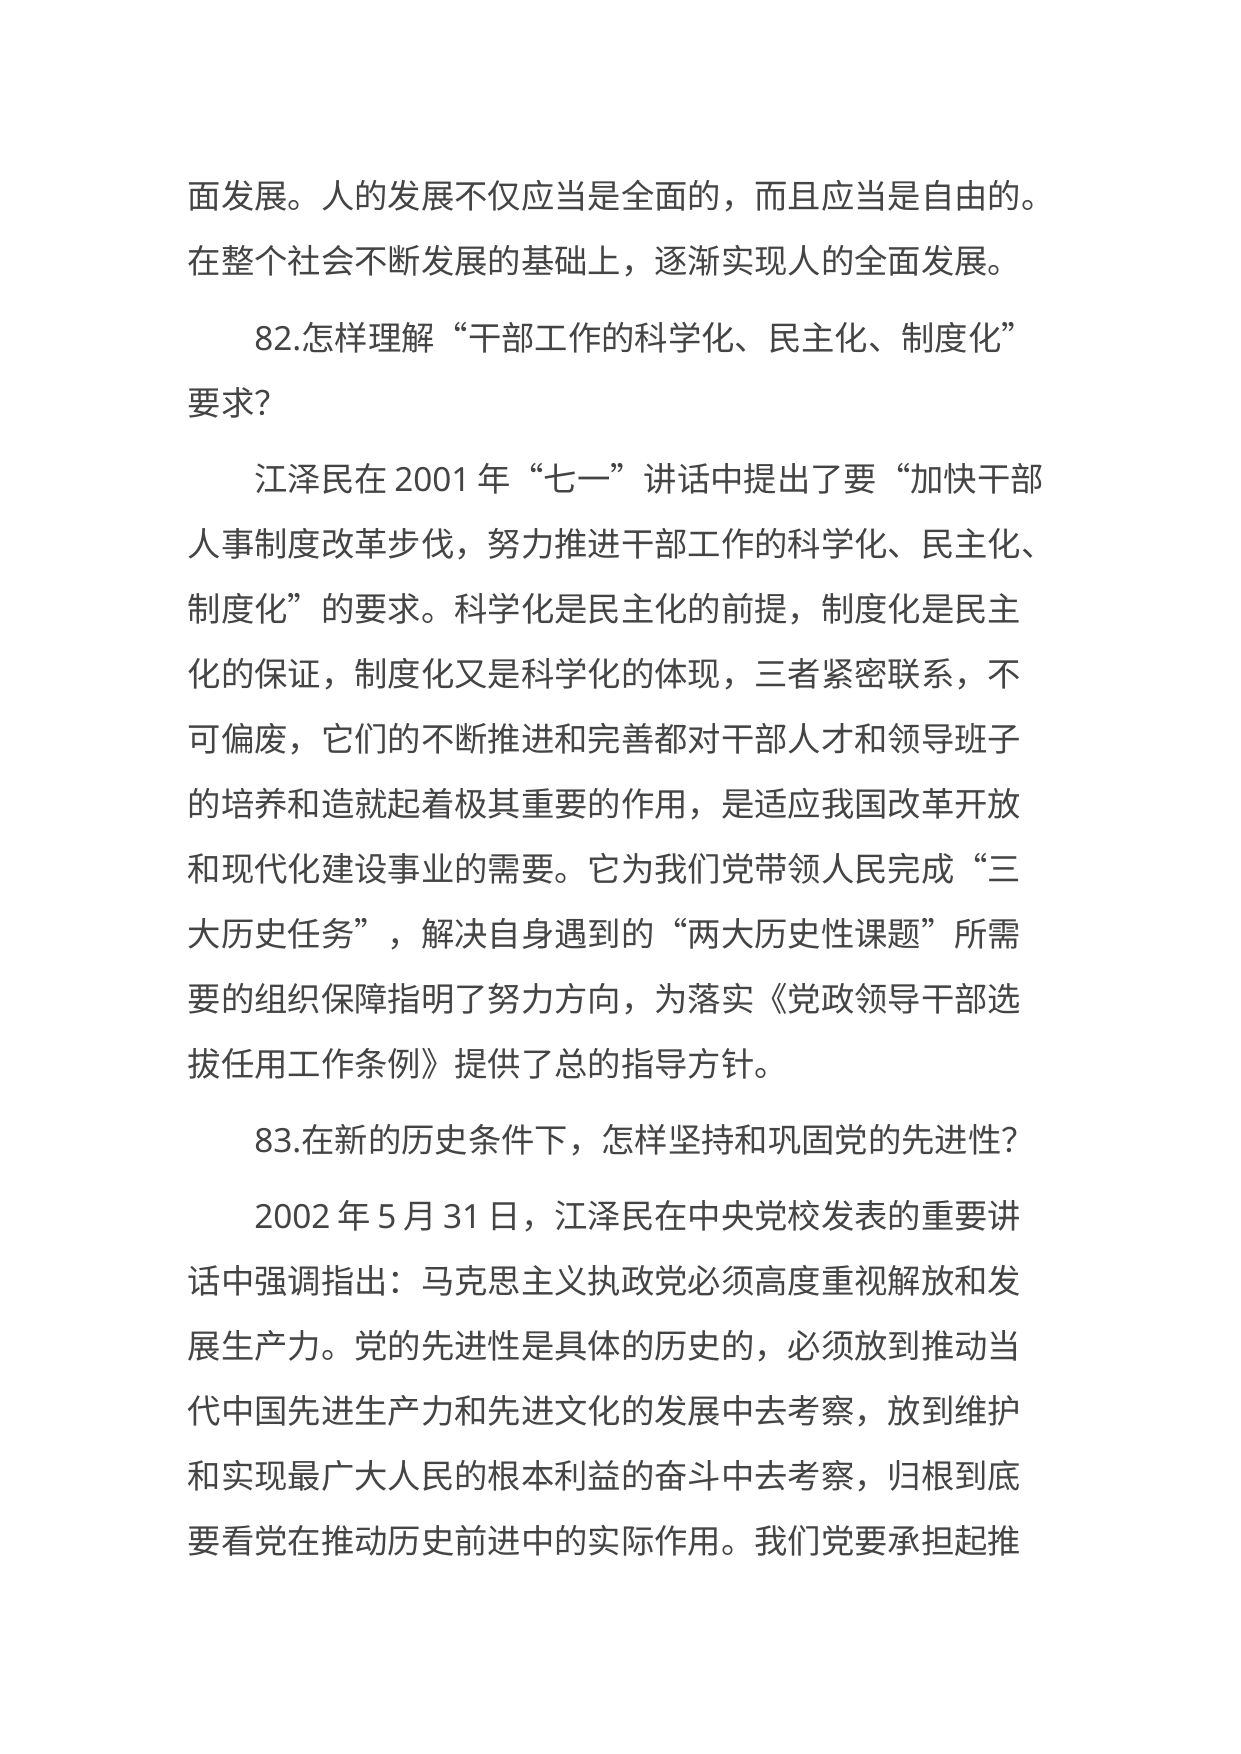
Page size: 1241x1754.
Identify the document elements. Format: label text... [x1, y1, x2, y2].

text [187, 162, 1053, 292]
text 82.怎样理解“干部工作的科学化、民主化、制度化”要求？ [187, 303, 1053, 433]
text 83.在新的历史条件下，怎样坚持和巩固党的先进性？ [187, 1105, 1053, 1170]
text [187, 1182, 1053, 1572]
text 江泽民在2001年“七一”讲话中提出了要“加快干部人事制度改革步伐，努力推进干部工作的科学化、民主化、制度化”的要求。科学化是民主化的前提，制度化是民主化的保证，制度化又是科学化的体现，三者紧密联系，不可偏废，它们的不断推进和完善都对干部人才和领导班子的培养和造就起着极其重要的作用，是适应我国改革开放和现代化建设事业的需要。它为我们党带领人民完成“三大历史任务”，解决自身遇到的“两大历史性课题”所需要的组织保障指明了努力方向，为落实《党政领导干部选拔任用工作条例》提供了总的指导方针。 [187, 444, 1053, 1094]
